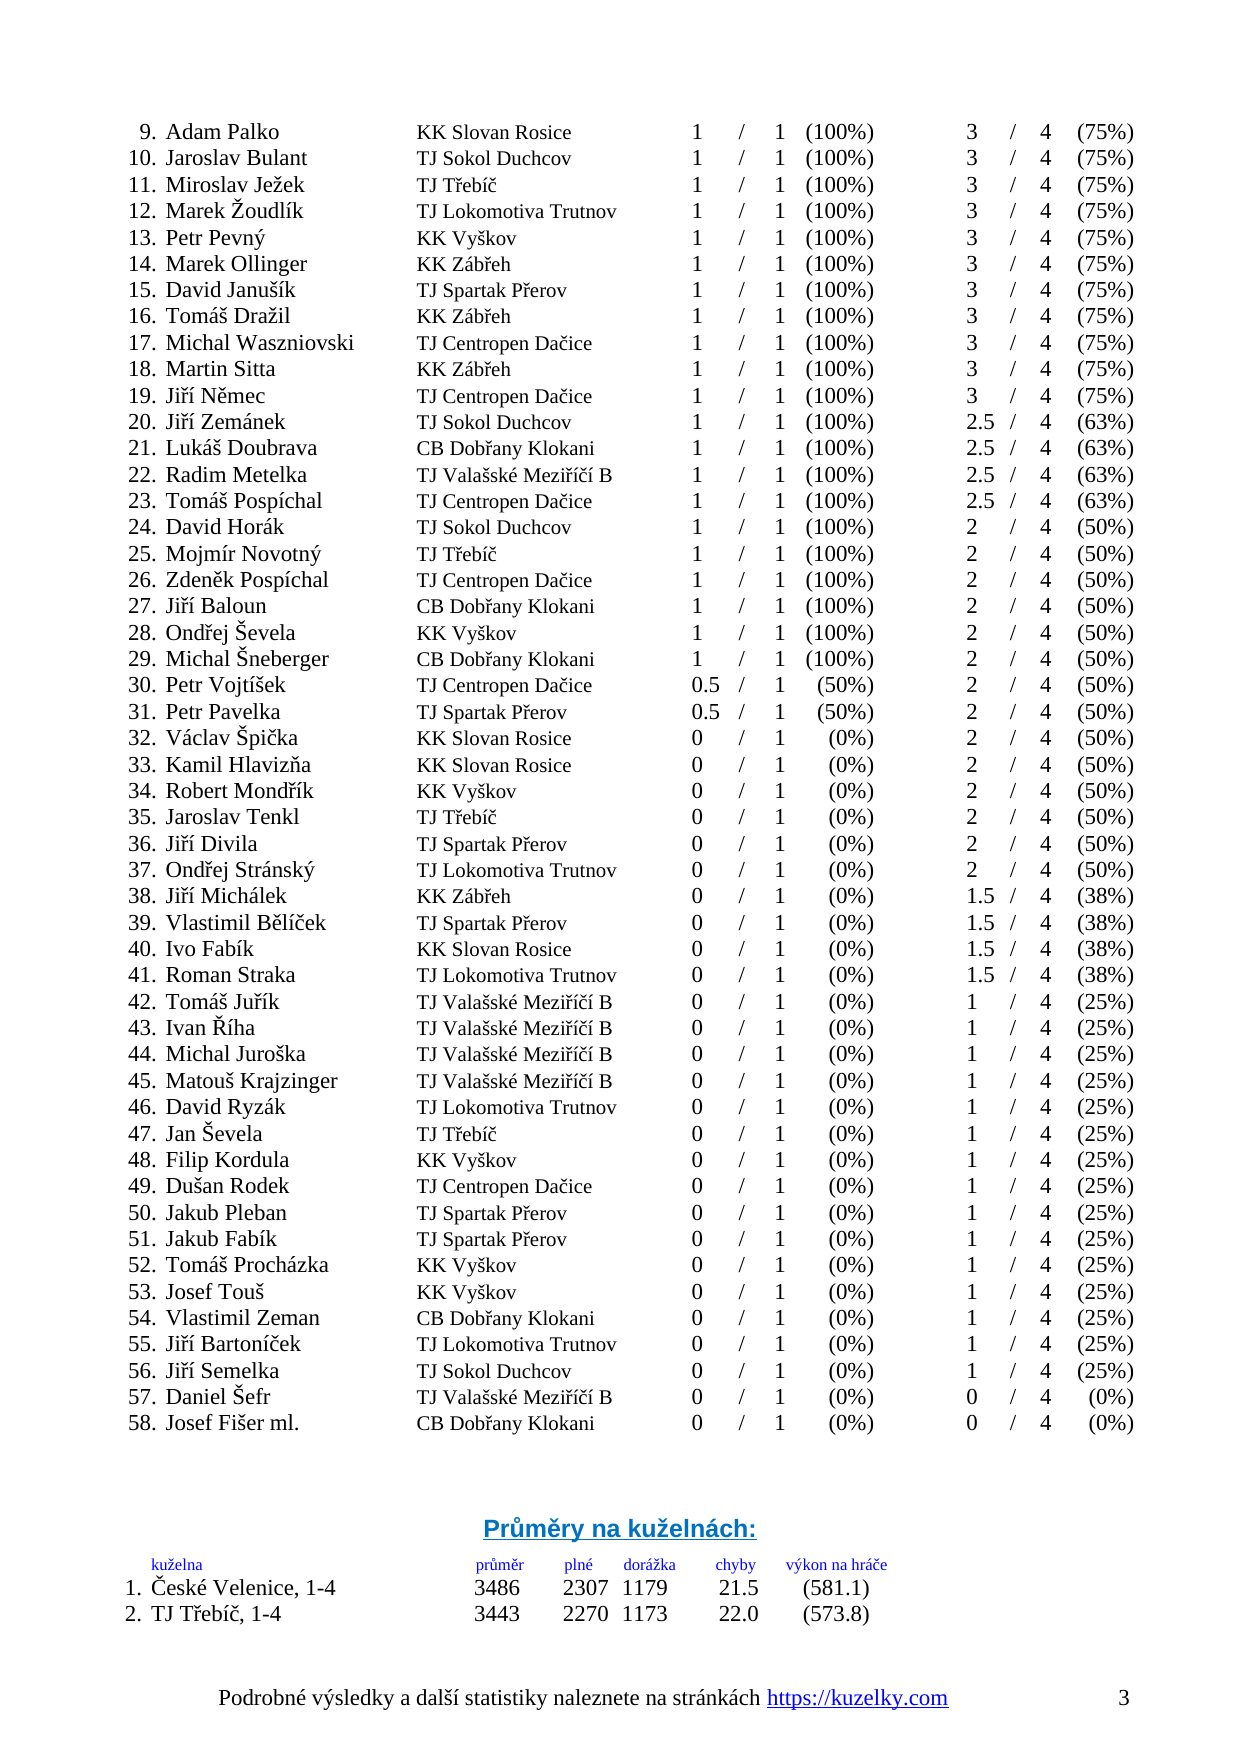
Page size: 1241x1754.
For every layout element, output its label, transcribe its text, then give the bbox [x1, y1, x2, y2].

text 57. Daniel Šefr TJ Valašské Meziříčí B 0 / 1 (0%) 0 / 4 (0%) [106, 1383, 1134, 1409]
text 53. Josef Touš KK Vyškov 0 / 1 (0%) 1 / 4 (25%) [106, 1278, 1134, 1304]
text 44. Michal Juroška TJ Valašské Meziříčí B 0 / 1 (0%) 1 / 4 (25%) [106, 1041, 1134, 1067]
text 29. Michal Šneberger CB Dobřany Klokani 1 / 1 (100%) 2 / 4 (50%) [106, 645, 1134, 672]
text 47. Jan Ševela TJ Třebíč 0 / 1 (0%) 1 / 4 (25%) [106, 1119, 1134, 1146]
text 23. Tomáš Pospíchal TJ Centropen Dačice 1 / 1 (100%) 2.5 / 4 (63%) [106, 487, 1134, 513]
text 28. Ondřej Ševela KK Vyškov 1 / 1 (100%) 2 / 4 (50%) [106, 619, 1134, 645]
text 48. Filip Kordula KK Vyškov 0 / 1 (0%) 1 / 4 (25%) [106, 1146, 1134, 1172]
text 32. Václav Špička KK Slovan Rosice 0 / 1 (0%) 2 / 4 (50%) [106, 724, 1134, 751]
text 26. Zdeněk Pospíchal TJ Centropen Dačice 1 / 1 (100%) 2 / 4 (50%) [106, 566, 1134, 592]
text 41. Roman Straka TJ Lokomotiva Trutnov 0 / 1 (0%) 1.5 / 4 (38%) [106, 961, 1134, 988]
text 1. České Velenice, 1-4 3486 2307 1179 21.5 (581.1) [106, 1574, 1134, 1600]
text 14. Marek Ollinger KK Zábřeh 1 / 1 (100%) 3 / 4 (75%) [106, 250, 1134, 276]
text 12. Marek Žoudlík TJ Lokomotiva Trutnov 1 / 1 (100%) 3 / 4 (75%) [106, 197, 1134, 223]
text 40. Ivo Fabík KK Slovan Rosice 0 / 1 (0%) 1.5 / 4 (38%) [106, 935, 1134, 961]
text 16. Tomáš Dražil KK Zábřeh 1 / 1 (100%) 3 / 4 (75%) [106, 303, 1134, 329]
text 55. Jiří Bartoníček TJ Lokomotiva Trutnov 0 / 1 (0%) 1 / 4 (25%) [106, 1330, 1134, 1357]
text 46. David Ryzák TJ Lokomotiva Trutnov 0 / 1 (0%) 1 / 4 (25%) [106, 1093, 1134, 1119]
text 49. Dušan Rodek TJ Centropen Dačice 0 / 1 (0%) 1 / 4 (25%) [106, 1172, 1134, 1199]
text 36. Jiří Divila TJ Spartak Přerov 0 / 1 (0%) 2 / 4 (50%) [106, 830, 1134, 856]
text 54. Vlastimil Zeman CB Dobřany Klokani 0 / 1 (0%) 1 / 4 (25%) [106, 1304, 1134, 1330]
text 33. Kamil Hlavizňa KK Slovan Rosice 0 / 1 (0%) 2 / 4 (50%) [106, 751, 1134, 777]
text 34. Robert Mondřík KK Vyškov 0 / 1 (0%) 2 / 4 (50%) [106, 777, 1134, 803]
text 17. Michal Waszniovski TJ Centropen Dačice 1 / 1 (100%) 3 / 4 (75%) [106, 329, 1134, 355]
text 50. Jakub Pleban TJ Spartak Přerov 0 / 1 (0%) 1 / 4 (25%) [106, 1199, 1134, 1225]
text 22. Radim Metelka TJ Valašské Meziříčí B 1 / 1 (100%) 2.5 / 4 (63%) [106, 461, 1134, 487]
text 45. Matouš Krajzinger TJ Valašské Meziříčí B 0 / 1 (0%) 1 / 4 (25%) [106, 1067, 1134, 1093]
text 52. Tomáš Procházka KK Vyškov 0 / 1 (0%) 1 / 4 (25%) [106, 1251, 1134, 1278]
text 43. Ivan Říha TJ Valašské Meziříčí B 0 / 1 (0%) 1 / 4 (25%) [106, 1014, 1134, 1041]
text 37. Ondřej Stránský TJ Lokomotiva Trutnov 0 / 1 (0%) 2 / 4 (50%) [106, 856, 1134, 882]
text 38. Jiří Michálek KK Zábřeh 0 / 1 (0%) 1.5 / 4 (38%) [106, 882, 1134, 909]
text 30. Petr Vojtíšek TJ Centropen Dačice 0.5 / 1 (50%) 2 / 4 (50%) [106, 672, 1134, 698]
text 56. Jiří Semelka TJ Sokol Duchcov 0 / 1 (0%) 1 / 4 (25%) [106, 1357, 1134, 1383]
text 19. Jiří Němec TJ Centropen Dačice 1 / 1 (100%) 3 / 4 (75%) [106, 382, 1134, 408]
text 24. David Horák TJ Sokol Duchcov 1 / 1 (100%) 2 / 4 (50%) [106, 513, 1134, 540]
text 51. Jakub Fabík TJ Spartak Přerov 0 / 1 (0%) 1 / 4 (25%) [106, 1225, 1134, 1251]
text 11. Miroslav Ježek TJ Třebíč 1 / 1 (100%) 3 / 4 (75%) [106, 171, 1134, 197]
text 35. Jaroslav Tenkl TJ Třebíč 0 / 1 (0%) 2 / 4 (50%) [106, 803, 1134, 830]
text 13. Petr Pevný KK Vyškov 1 / 1 (100%) 3 / 4 (75%) [106, 223, 1134, 250]
text 9. Adam Palko KK Slovan Rosice 1 / 1 (100%) 3 / 4 (75%) [106, 118, 1134, 144]
text 42. Tomáš Juřík TJ Valašské Meziříčí B 0 / 1 (0%) 1 / 4 (25%) [106, 988, 1134, 1014]
text 21. Lukáš Doubrava CB Dobřany Klokani 1 / 1 (100%) 2.5 / 4 (63%) [106, 434, 1134, 461]
text 39. Vlastimil Bělíček TJ Spartak Přerov 0 / 1 (0%) 1.5 / 4 (38%) [106, 909, 1134, 935]
text 25. Mojmír Novotný TJ Třebíč 1 / 1 (100%) 2 / 4 (50%) [106, 540, 1134, 566]
text Průměry na kuželnách: [94, 1513, 1145, 1542]
text kuželna průměr plné dorážka chyby výkon na hráče [106, 1555, 1134, 1574]
text 58. Josef Fišer ml. CB Dobřany Klokani 0 / 1 (0%) 0 / 4 (0%) [106, 1409, 1134, 1436]
text 18. Martin Sitta KK Zábřeh 1 / 1 (100%) 3 / 4 (75%) [106, 355, 1134, 382]
text 31. Petr Pavelka TJ Spartak Přerov 0.5 / 1 (50%) 2 / 4 (50%) [106, 698, 1134, 724]
text 20. Jiří Zemánek TJ Sokol Duchcov 1 / 1 (100%) 2.5 / 4 (63%) [106, 408, 1134, 434]
text 10. Jaroslav Bulant TJ Sokol Duchcov 1 / 1 (100%) 3 / 4 (75%) [106, 144, 1134, 171]
text 2. TJ Třebíč, 1-4 3443 2270 1173 22.0 (573.8) [106, 1600, 1134, 1627]
text 27. Jiří Baloun CB Dobřany Klokani 1 / 1 (100%) 2 / 4 (50%) [106, 592, 1134, 619]
text 15. David Janušík TJ Spartak Přerov 1 / 1 (100%) 3 / 4 (75%) [106, 276, 1134, 303]
